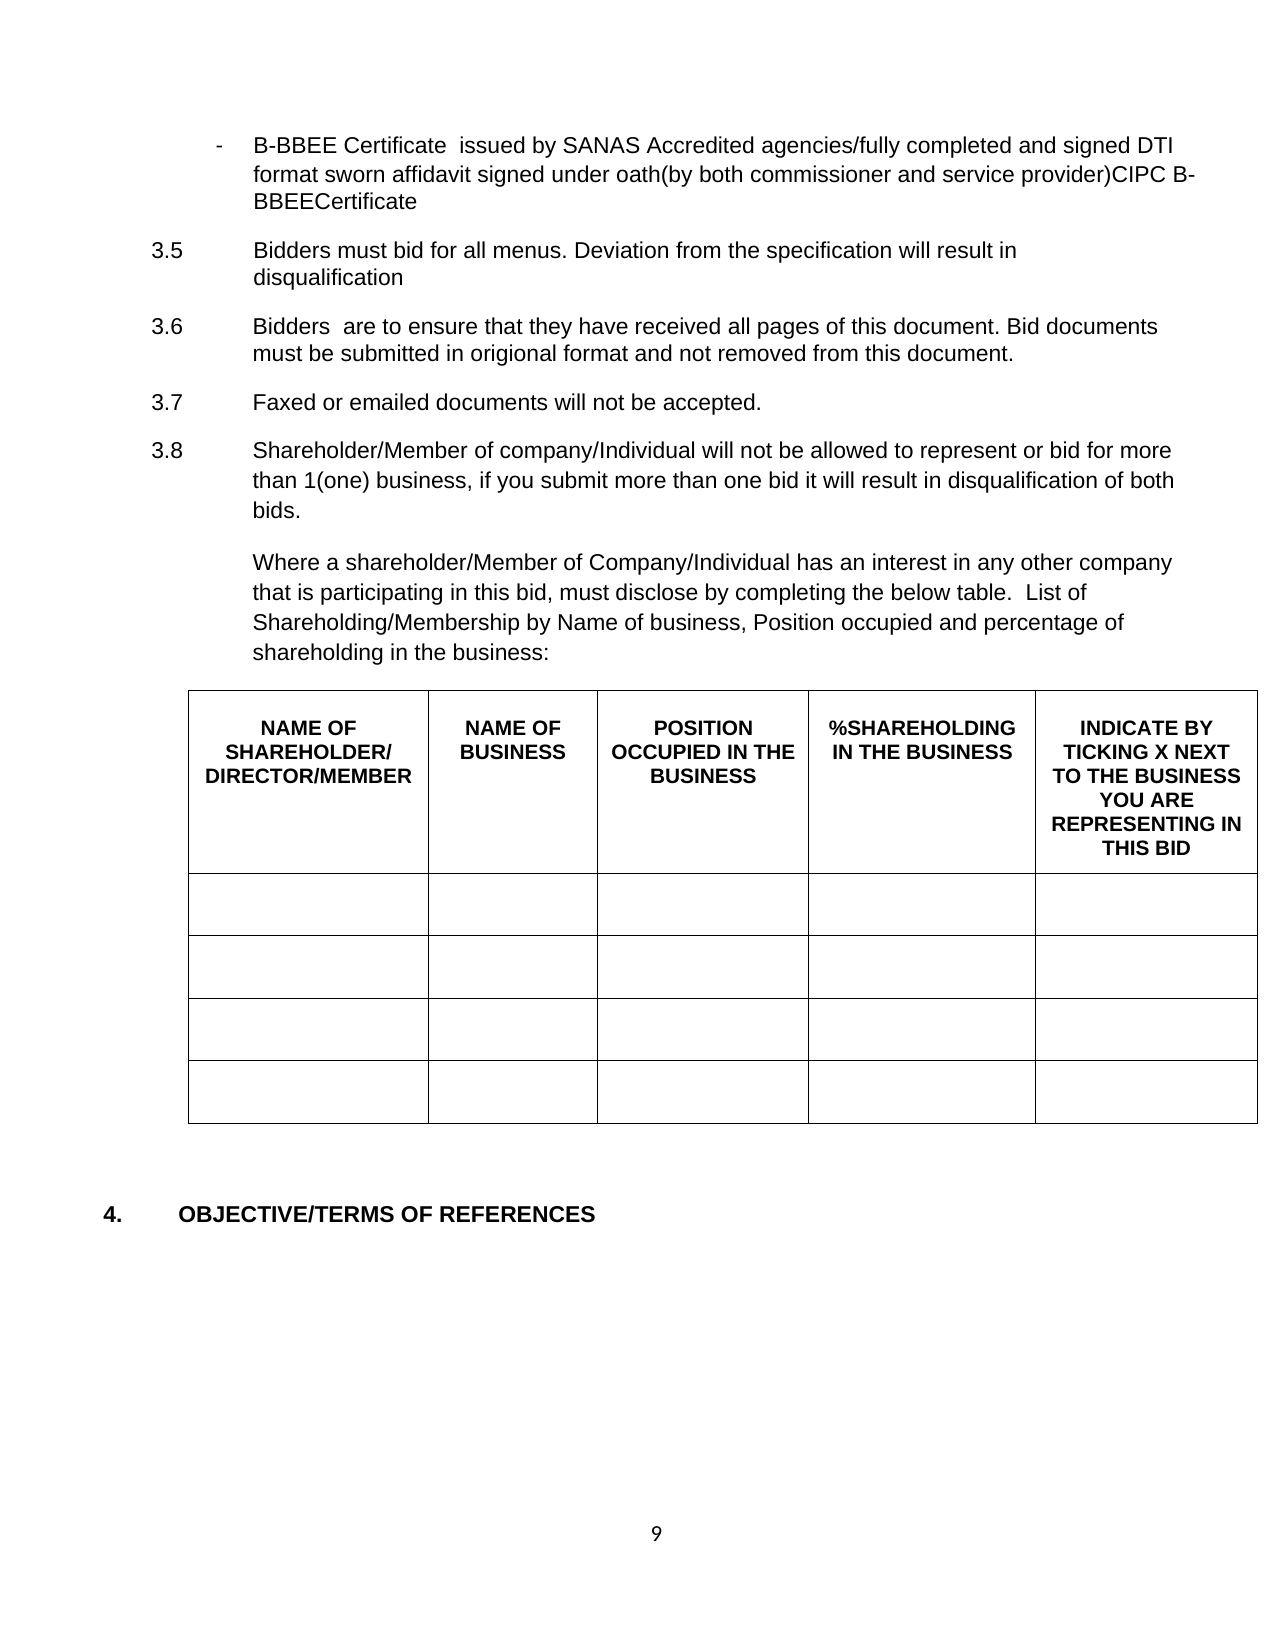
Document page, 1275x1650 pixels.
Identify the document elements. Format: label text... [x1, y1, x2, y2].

table_header NAME OF BUSINESS [429, 691, 597, 872]
table_cell [1036, 936, 1257, 997]
table_cell [189, 874, 428, 935]
table_cell [429, 874, 597, 935]
table_cell [429, 1061, 597, 1122]
table_cell [1036, 1061, 1257, 1122]
table_cell [598, 999, 808, 1060]
table_cell [429, 999, 597, 1060]
text 3.7 Faxed or emailed documents will not be accepted. [151, 389, 1209, 415]
table_cell [1036, 874, 1257, 935]
text Where a shareholder/Member of Company/Individual has an interest in any other company that is participating in this bid, must disclose by completing the below table. List of Shareholding/Membership by Name of business, Position occupied and percentage of shareholding in the business: [252, 548, 1209, 666]
text 3.5 Bidders must bid for all menus. Deviation from the specification will result in disqualification [151, 237, 1209, 291]
table_cell [809, 936, 1035, 997]
table_cell [189, 936, 428, 997]
table_cell [189, 999, 428, 1060]
table_cell [189, 1061, 428, 1122]
table_cell [1036, 999, 1257, 1060]
table_cell [598, 1061, 808, 1122]
table_header %SHAREHOLDING IN THE BUSINESS [809, 691, 1035, 872]
table_header NAME OF SHAREHOLDER/ DIRECTOR/MEMBER [189, 691, 428, 872]
text 3.8 Shareholder/Member of company/Individual will not be allowed to represent or bid for more than 1(one) business, if you submit more than one bid it will result in disqualification of both bids. [151, 437, 1209, 524]
table_cell [429, 936, 597, 997]
table_cell [598, 936, 808, 997]
text 4. OBJECTIVE/TERMS OF REFERENCES [103, 1201, 1209, 1228]
table_cell [809, 874, 1035, 935]
table_cell [598, 874, 808, 935]
table_header POSITION OCCUPIED IN THE BUSINESS [598, 691, 808, 872]
text 3.6 Bidders are to ensure that they have received all pages of this document. Bid documents must be submitted in origional format and not removed from this document. [151, 313, 1209, 367]
list B-BBEE Certificate issued by SANAS Accredited agencies/fully completed and signed DTI format sworn affidavit signed under oath(by both commissioner and service provider)CIPC B-BBEECertificate [216, 131, 1209, 214]
table_cell [809, 999, 1035, 1060]
table_header INDICATE BY TICKING X NEXT TO THE BUSINESS YOU ARE REPRESENTING IN THIS BID [1036, 691, 1257, 872]
table_cell [809, 1061, 1035, 1122]
